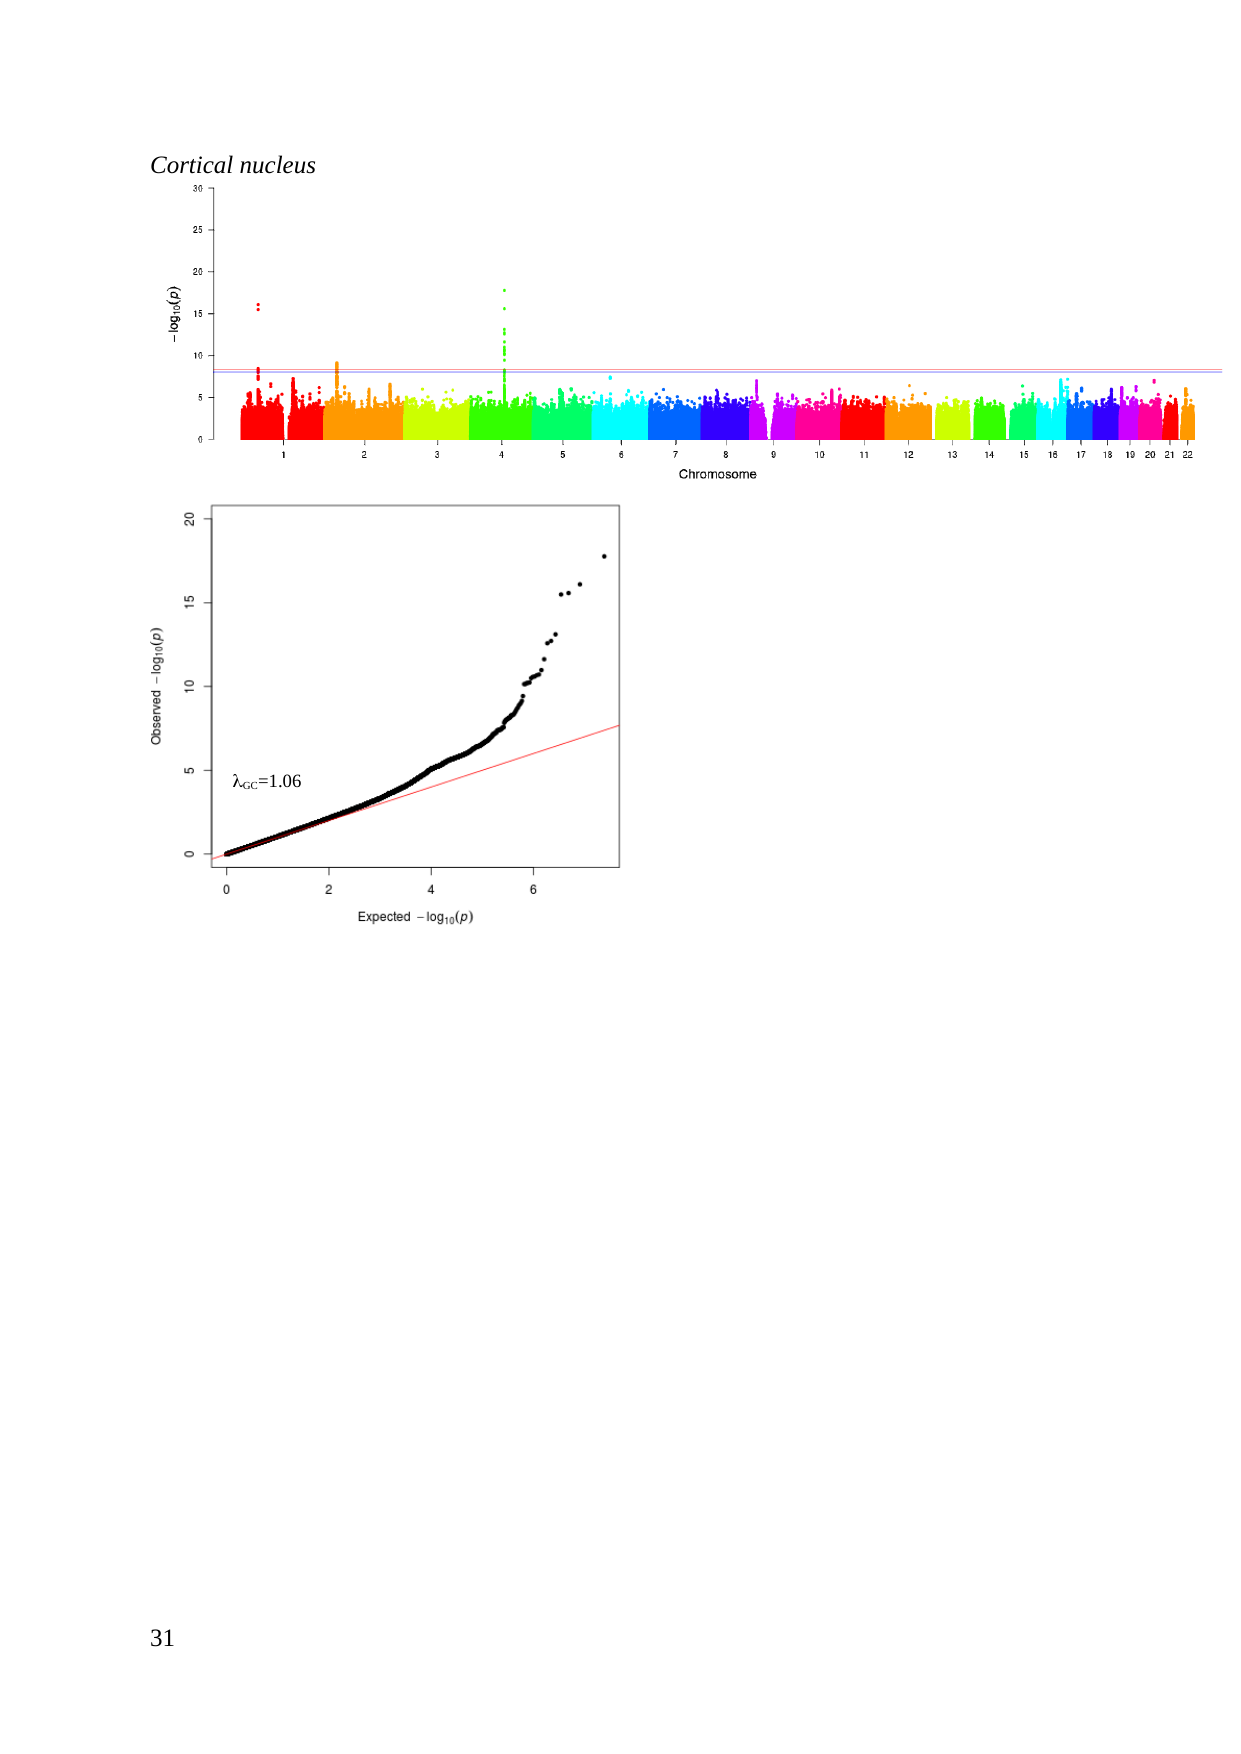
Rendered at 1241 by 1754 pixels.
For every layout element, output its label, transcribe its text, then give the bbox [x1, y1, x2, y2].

text Cortical nucleus [150, 150, 1090, 178]
picture [150, 178, 1233, 944]
